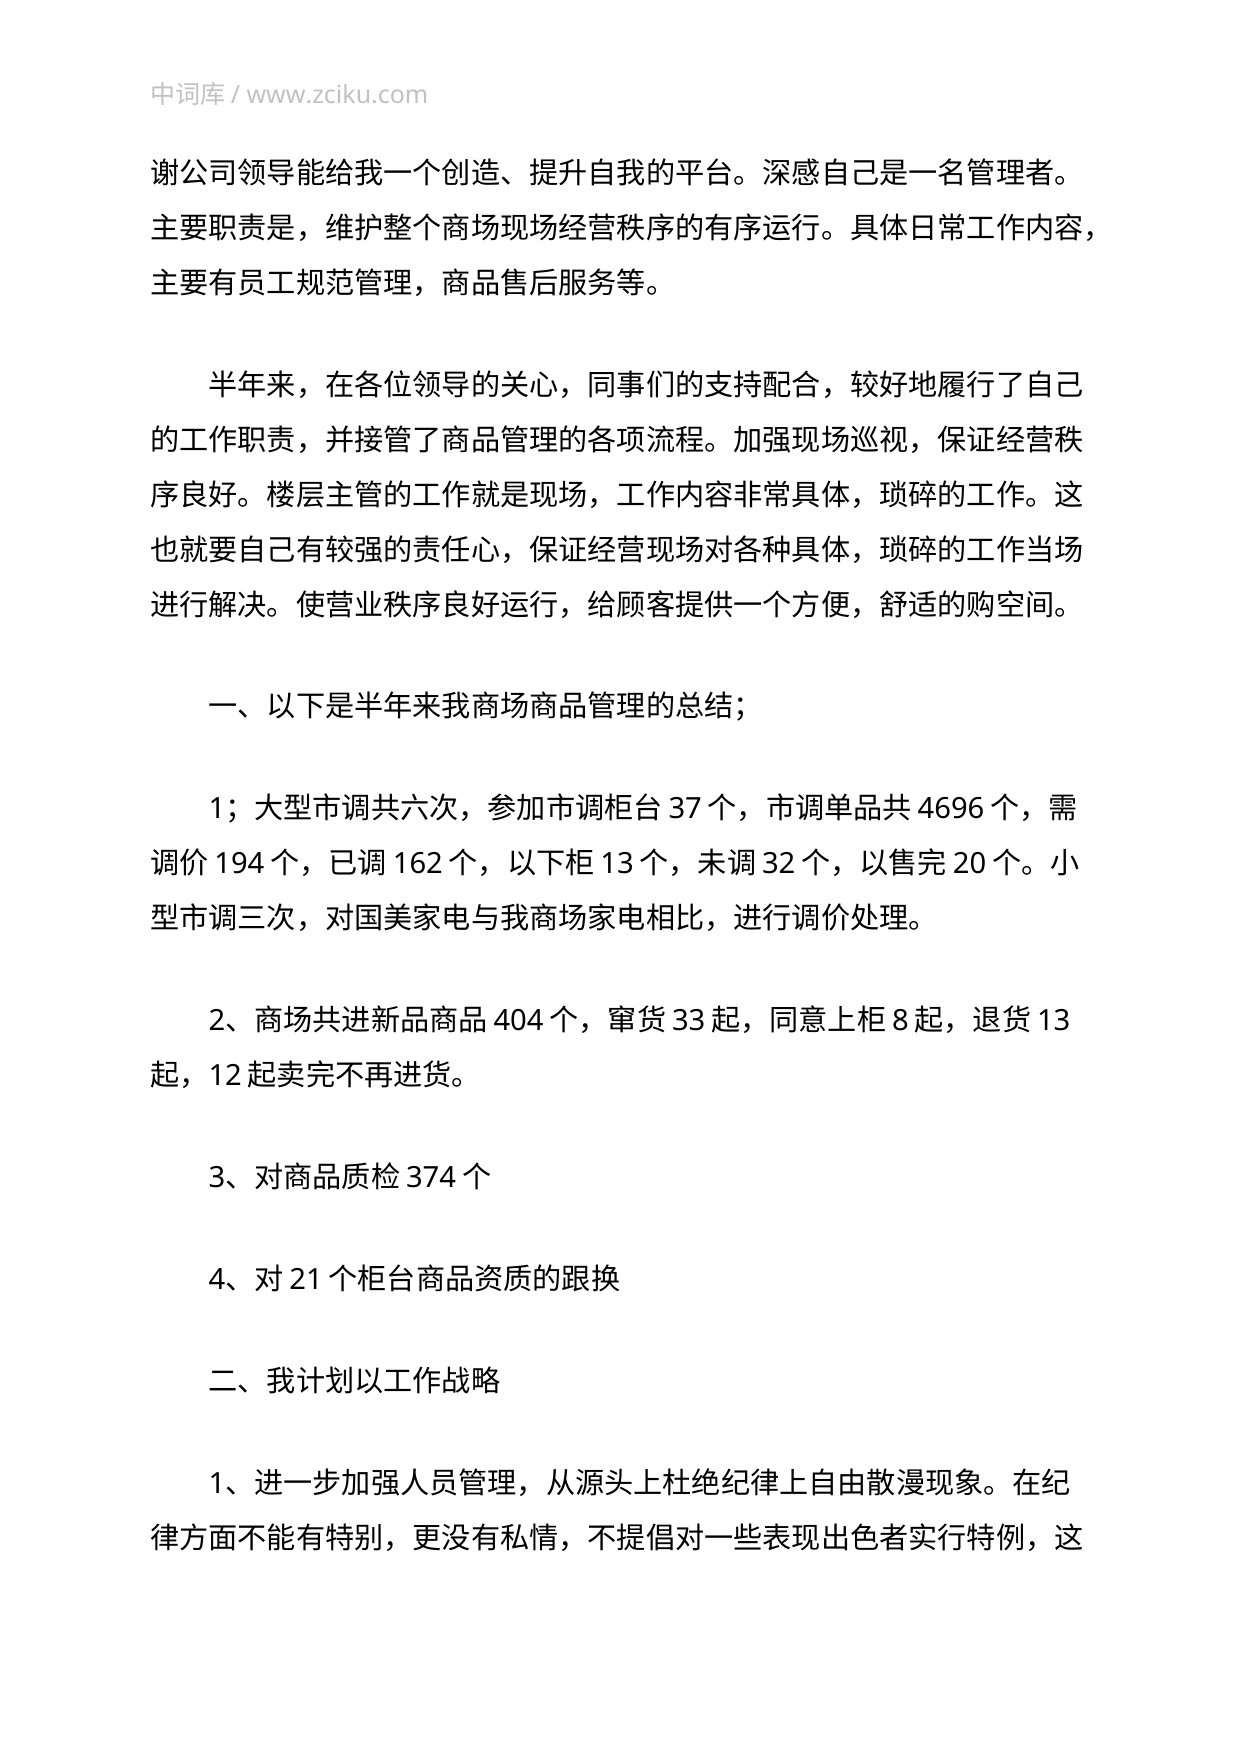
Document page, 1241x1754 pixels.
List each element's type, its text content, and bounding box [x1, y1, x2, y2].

text 4、对21个柜台商品资质的跟换 [150, 1255, 1090, 1298]
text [150, 1459, 1090, 1556]
text 半年来，在各位领导的关心，同事们的支持配合，较好地履行了自己的工作职责，并接管了商品管理的各项流程。加强现场巡视，保证经营秩序良好。楼层主管的工作就是现场，工作内容非常具体，琐碎的工作。这也就要自己有较强的责任心，保证经营现场对各种具体，琐碎的工作当场进行解决。使营业秩序良好运行，给顾客提供一个方便，舒适的购空间。 [150, 362, 1090, 623]
text 1；大型市调共六次，参加市调柜台37个，市调单品共4696个，需调价194个，已调162个，以下柜13个，未调32个，以售完20个。小型市调三次，对国美家电与我商场家电相比，进行调价处理。 [150, 785, 1090, 937]
text 3、对商品质检374个 [150, 1153, 1090, 1196]
text 一、以下是半年来我商场商品管理的总结； [150, 683, 1090, 725]
text 2、商场共进新品商品404个，窜货33起，同意上柜8起，退货13起，12起卖完不再进货。 [150, 996, 1090, 1094]
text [150, 150, 1090, 302]
text 二、我计划以工作战略 [150, 1357, 1090, 1400]
